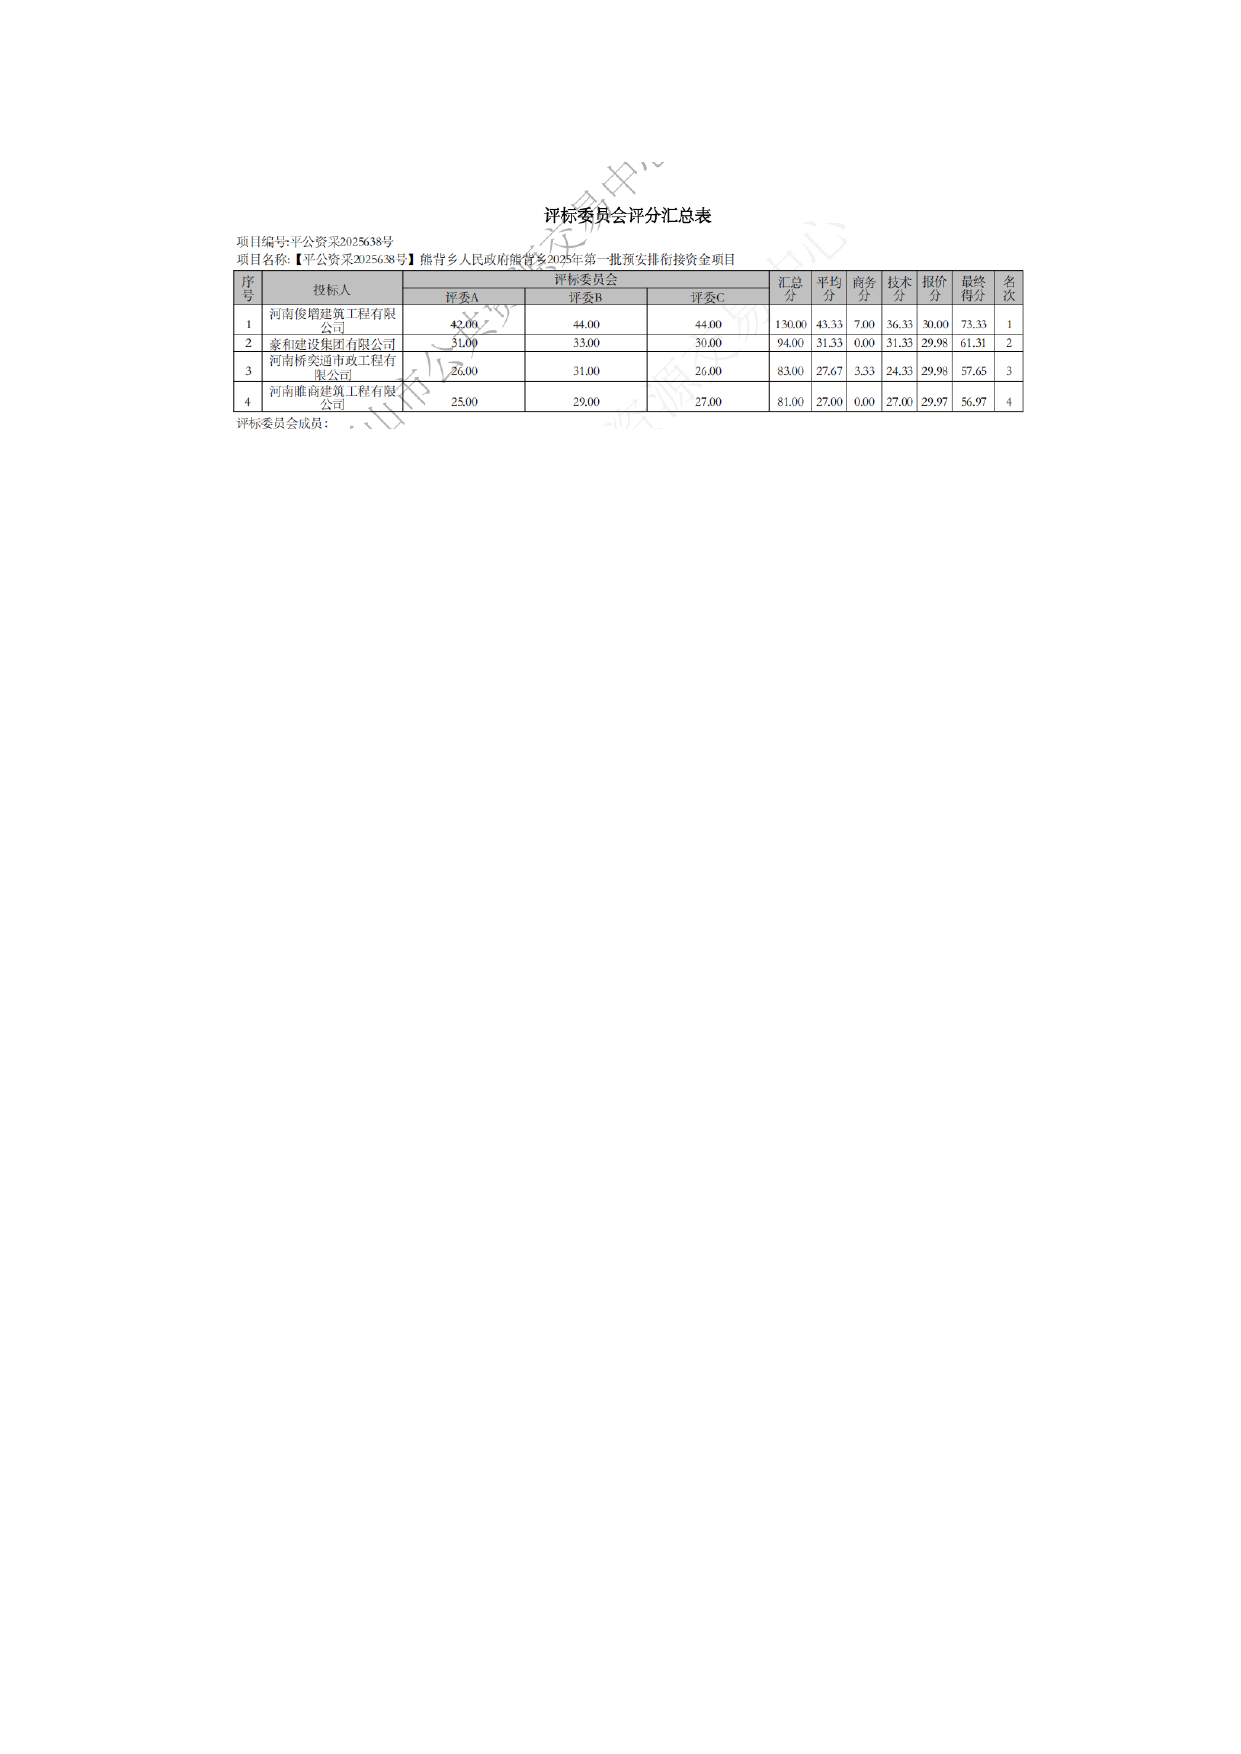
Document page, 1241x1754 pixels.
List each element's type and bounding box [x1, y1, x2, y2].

picture [187, 162, 1052, 429]
